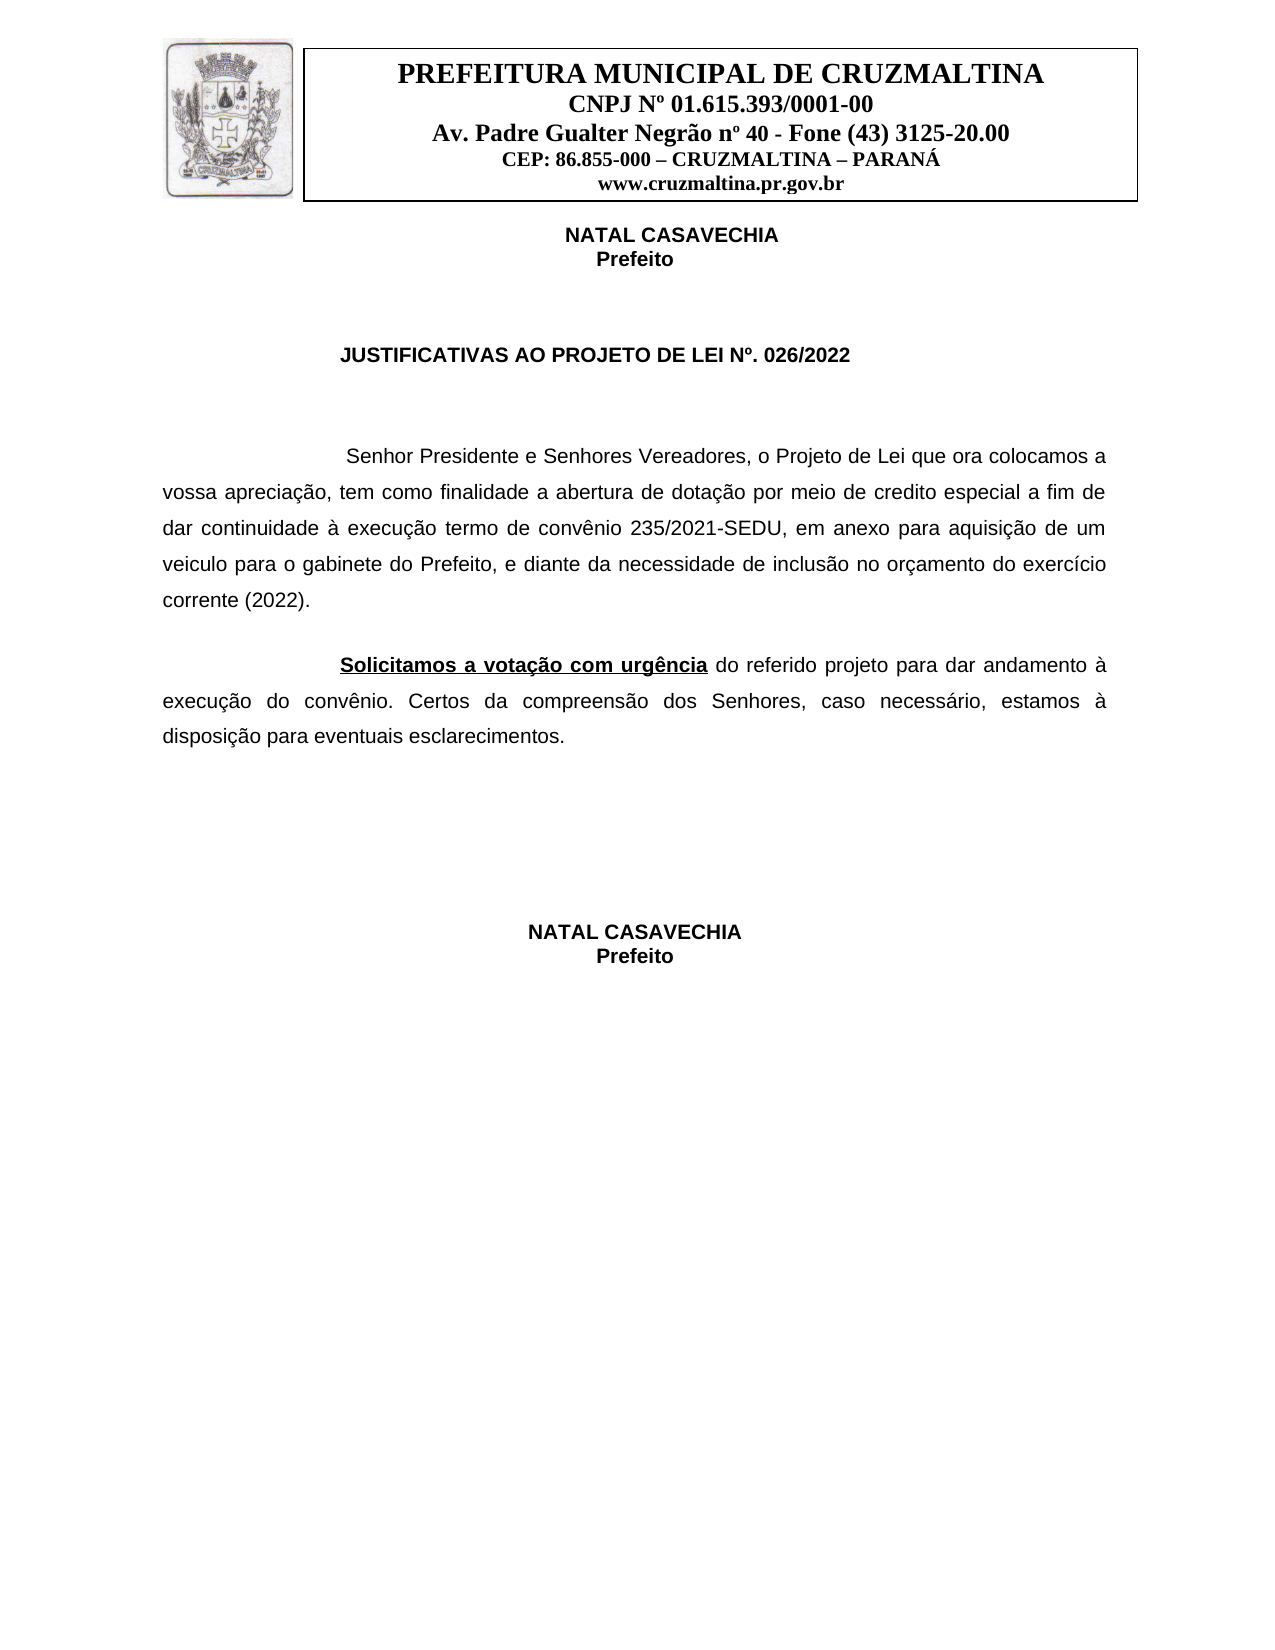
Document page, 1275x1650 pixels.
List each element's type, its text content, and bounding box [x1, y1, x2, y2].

text JUSTIFICATIVAS AO PROJETO DE LEI Nº. 026/2022 [162, 343, 1107, 367]
text Prefeito [162, 247, 1107, 271]
picture [162, 38, 294, 199]
text Prefeito [162, 944, 1107, 968]
text NATAL CASAVECHIA [162, 223, 1107, 247]
text Solicitamos a votação com urgência do referido projeto para dar andamento à execução do convênio. Certos da compreensão dos Senhores, caso necessário, estamos à disposição para eventuais esclarecimentos. [162, 652, 1107, 748]
text Senhor Presidente e Senhores Vereadores, o Projeto de Lei que ora colocamos a vossa apreciação, tem como finalidade a abertura de dotação por meio de credito especial a fim de dar continuidade à execução termo de convênio 235/2021-SEDU, em anexo para aquisição de um veiculo para o gabinete do Prefeito, e diante da necessidade de inclusão no orçamento do exercício corrente (2022). [162, 444, 1107, 611]
text NATAL CASAVECHIA [162, 920, 1107, 944]
